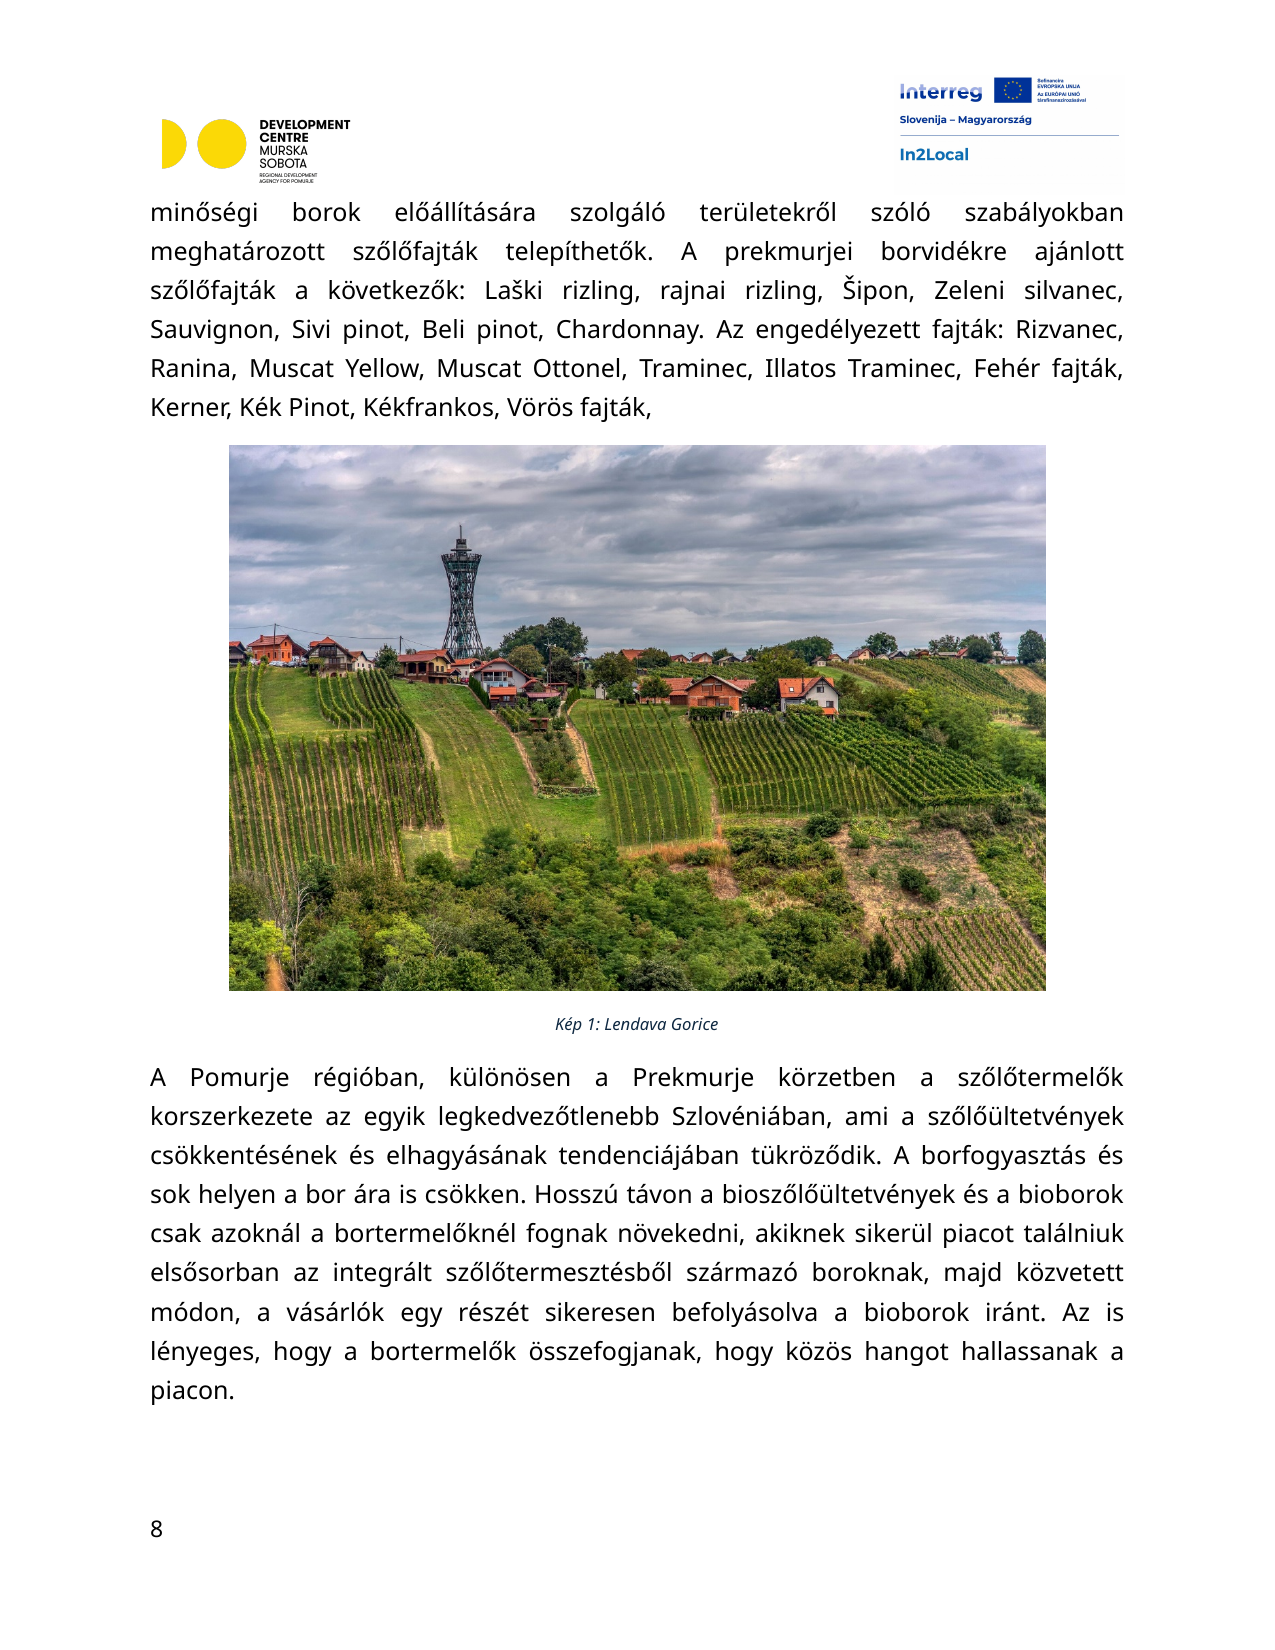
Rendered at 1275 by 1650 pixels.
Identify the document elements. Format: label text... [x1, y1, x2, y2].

picture [150, 107, 362, 195]
text Kép 1: Lendava Gorice [150, 1012, 1125, 1035]
text A Pomurje régióban, különösen a Prekmurje körzetben a szőlőtermelők korszerkezete az egyik legkedvezőtlenebb Szlovéniában, ami a szőlőültetvények csökkentésének és elhagyásának tendenciájában tükröződik. A borfogyasztás és sok helyen a bor ára is csökken. Hosszú távon a bioszőlőültetvények és a bioborok csak azoknál a bortermelőknél fognak növekedni, akiknek sikerül piacot találniuk elsősorban az integrált szőlőtermesztésből származó boroknak, majd közvetett módon, a vásárlók egy részét sikeresen befolyásolva a bioborok iránt. Az is lényeges, hogy a bortermelők összefogjanak, hogy közös hangot hallassanak a piacon. [150, 1059, 1125, 1407]
picture [894, 75, 1125, 195]
picture [229, 445, 1046, 991]
